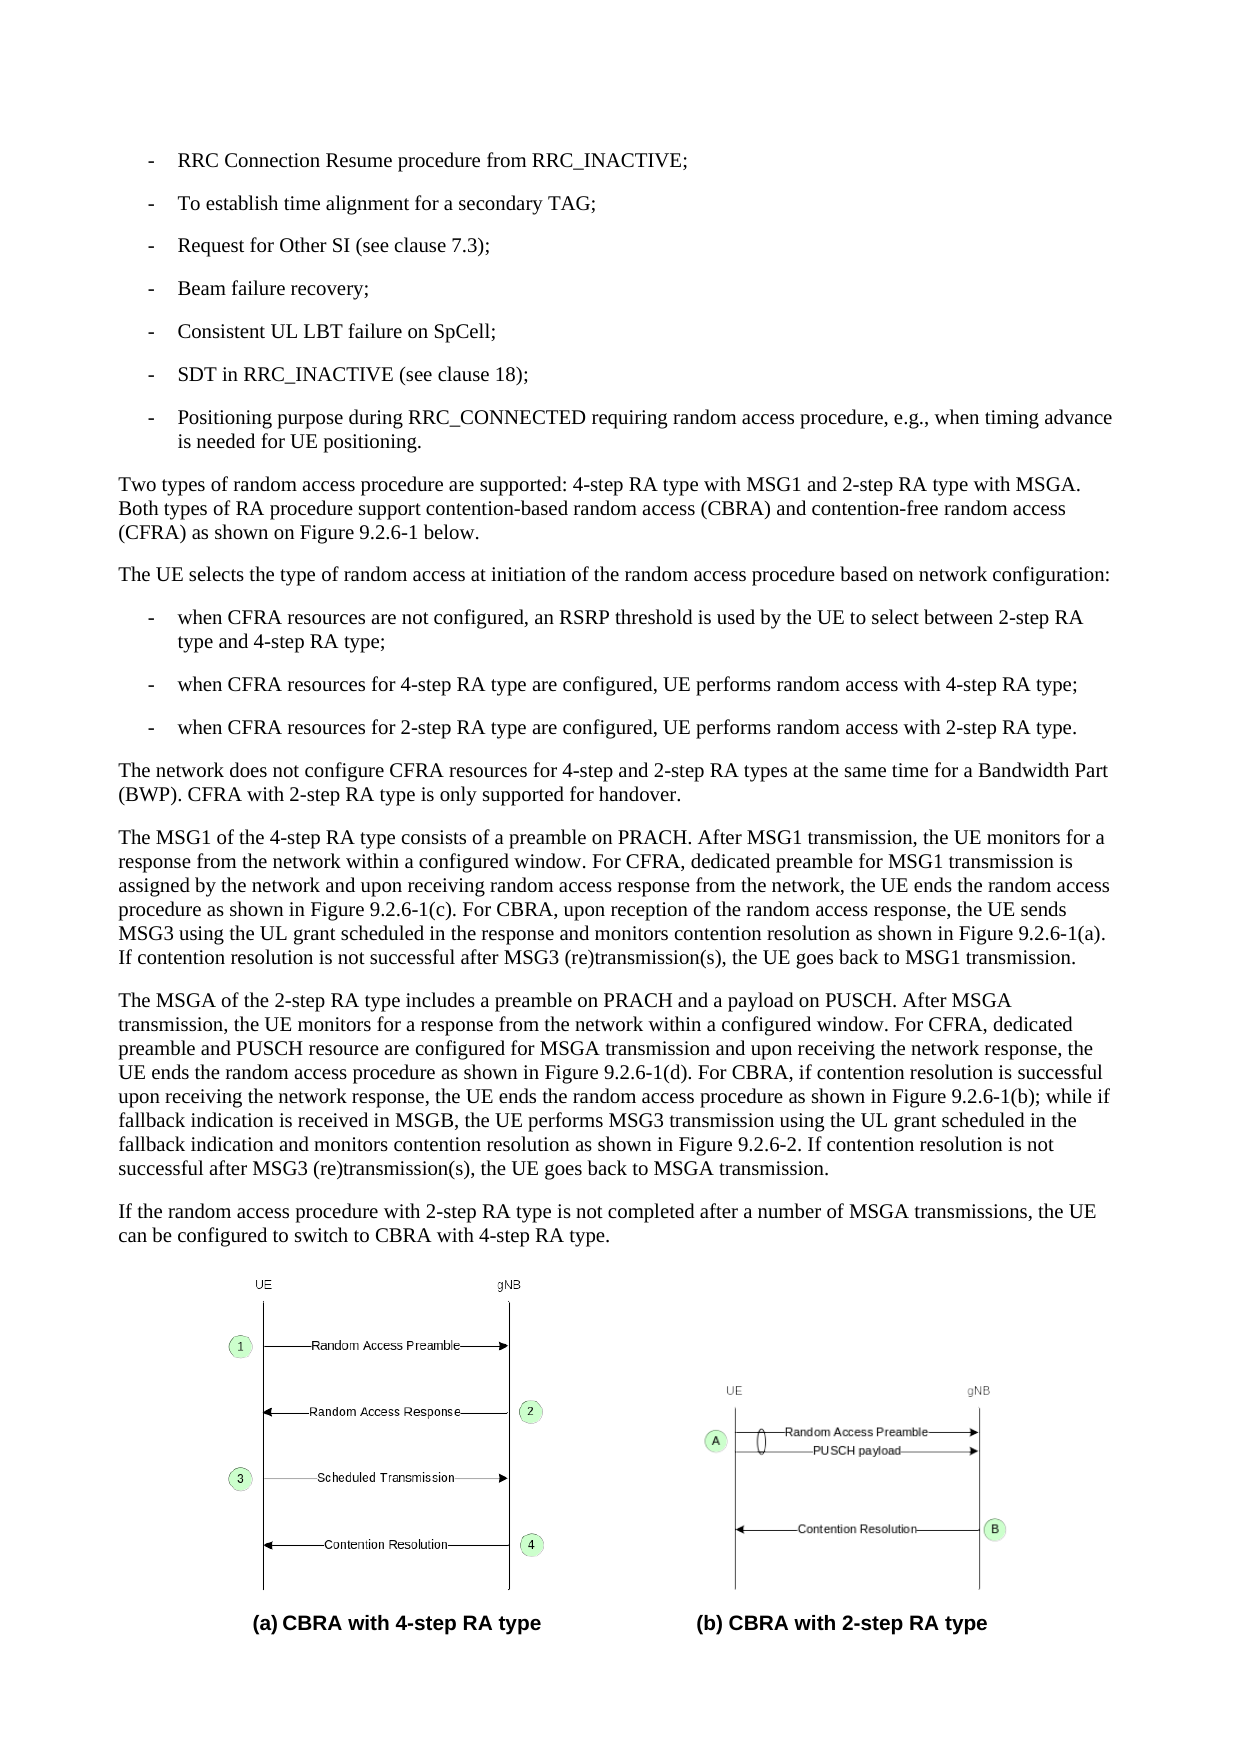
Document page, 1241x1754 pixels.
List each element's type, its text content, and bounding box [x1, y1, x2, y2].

text - when CFRA resources for 2-step RA type are configured, UE performs random access with 2-step RA type. [148, 715, 1122, 739]
text - when CFRA resources for 4-step RA type are configured, UE performs random access with 4-step RA type; [148, 672, 1122, 696]
text - Request for Other SI (see clause 7.3); [148, 233, 1122, 257]
text The UE selects the type of random access at initiation of the random access procedure based on network configuration: [118, 562, 1122, 586]
text - Beam failure recovery; [148, 276, 1122, 300]
text - RRC Connection Resume procedure from RRC_INACTIVE; [148, 148, 1122, 172]
text - SDT in RRC_INACTIVE (see clause 18); [148, 362, 1122, 386]
text (a) CBRA with 4-step RA type (b) CBRA with 2-step RA type [118, 1611, 1122, 1634]
text The MSG1 of the 4-step RA type consists of a preamble on PRACH. After MSG1 transmission, the UE monitors for a response from the network within a configured window. For CFRA, dedicated preamble for MSG1 transmission is assigned by the network and upon receiving random access response from the network, the UE ends the random access procedure as shown in Figure 9.2.6-1(c). For CBRA, upon reception of the random access response, the UE sends MSG3 using the UL grant scheduled in the response and monitors contention resolution as shown in Figure 9.2.6-1(a). If contention resolution is not successful after MSG3 (re)transmission(s), the UE goes back to MSG1 transmission. [118, 824, 1122, 969]
text - Consistent UL LBT failure on SpCell; [148, 319, 1122, 343]
text If the random access procedure with 2-step RA type is not completed after a number of MSGA transmissions, the UE can be configured to switch to CBRA with 4-step RA type. [118, 1199, 1122, 1247]
text The MSGA of the 2-step RA type includes a preamble on PRACH and a payload on PUSCH. After MSGA transmission, the UE monitors for a response from the network within a configured window. For CFRA, dedicated preamble and PUSCH resource are configured for MSGA transmission and upon receiving the network response, the UE ends the random access procedure as shown in Figure 9.2.6-1(d). For CBRA, if contention resolution is successful upon receiving the network response, the UE ends the random access procedure as shown in Figure 9.2.6-1(b); while if fallback indication is received in MSGB, the UE performs MSG3 transmission using the UL grant scheduled in the fallback indication and monitors contention resolution as shown in Figure 9.2.6-2. If contention resolution is not successful after MSG3 (re)transmission(s), the UE goes back to MSGA transmission. [118, 988, 1122, 1180]
text - To establish time alignment for a secondary TAG; [148, 191, 1122, 214]
text The network does not configure CFRA resources for 4-step and 2-step RA types at the same time for a Bandwidth Part (BWP). CFRA with 2-step RA type is only supported for handover. [118, 758, 1122, 806]
text - Positioning purpose during RRC_CONNECTED requiring random access procedure, e.g., when timing advance is needed for UE positioning. [148, 404, 1122, 453]
text - when CFRA resources are not configured, an RSRP threshold is used by the UE to select between 2-step RA type and 4-step RA type; [148, 605, 1122, 653]
text Two types of random access procedure are supported: 4-step RA type with MSG1 and 2-step RA type with MSGA. Both types of RA procedure support contention-based random access (CBRA) and contention-free random access (CFRA) as shown on Figure 9.2.6-1 below. [118, 471, 1122, 544]
